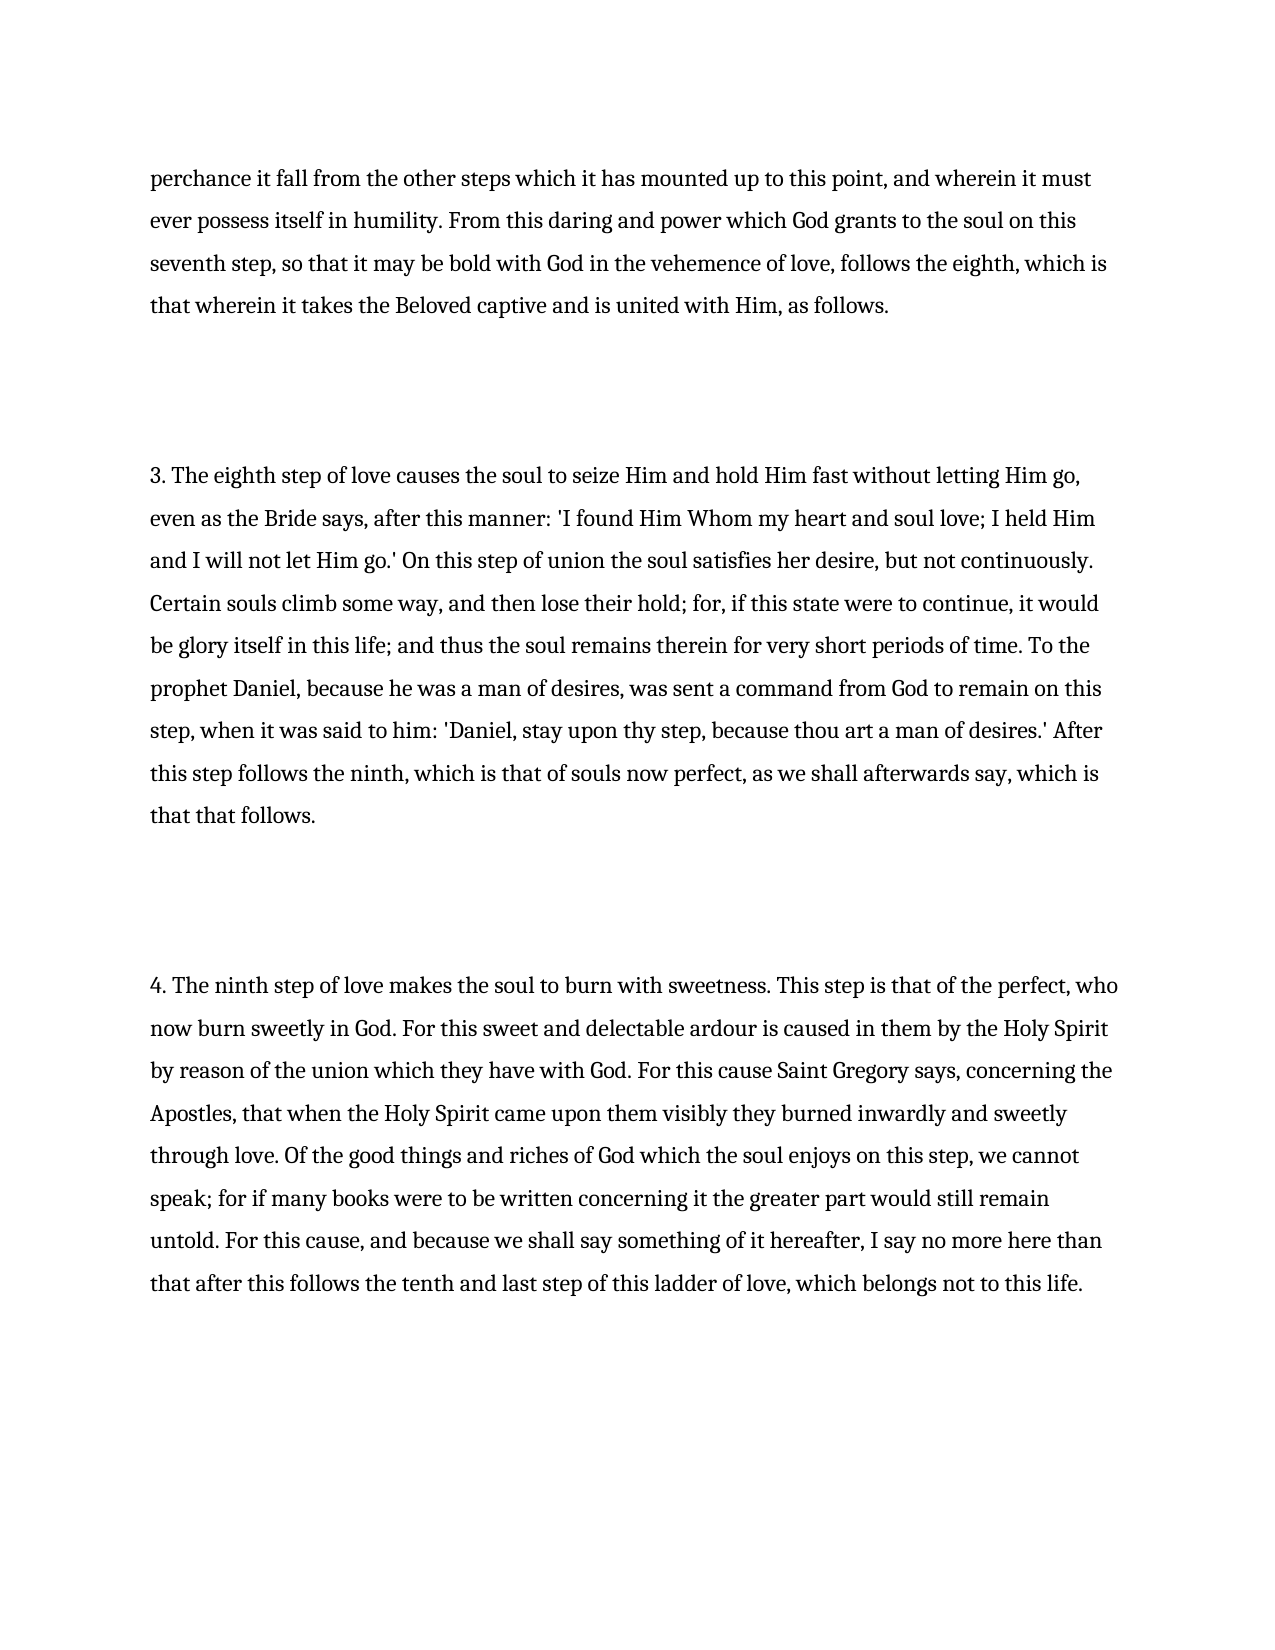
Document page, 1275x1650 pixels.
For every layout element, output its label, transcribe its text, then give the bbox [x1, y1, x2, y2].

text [150, 150, 1125, 362]
text 3. The eighth step of love causes the soul to seize Him and hold Him fast without letting Him go, even as the Bride says, after this manner: 'I found Him Whom my heart and soul love; I held Him and I will not let Him go.' On this step of union the soul satisfies her desire, but not continuously. Certain souls climb some way, and then lose their hold; for, if this state were to continue, it would be glory itself in this life; and thus the soul remains therein for very short periods of time. To the prophet Daniel, because he was a man of desires, was sent a command from God to remain on this step, when it was said to him: 'Daniel, stay upon thy step, because thou art a man of desires.' After this step follows the ninth, which is that of souls now perfect, as we shall afterwards say, which is that that follows. [150, 447, 1125, 872]
text 4. The ninth step of love makes the soul to burn with sweetness. This step is that of the perfect, who now burn sweetly in God. For this sweet and delectable ardour is caused in them by the Holy Spirit by reason of the union which they have with God. For this cause Saint Gregory says, concerning the Apostles, that when the Holy Spirit came upon them visibly they burned inwardly and sweetly through love. Of the good things and riches of God which the soul enjoys on this step, we cannot speak; for if many books were to be written concerning it the greater part would still remain untold. For this cause, and because we shall say something of it hereafter, I say no more here than that after this follows the tenth and last step of this ladder of love, which belongs not to this life. [150, 957, 1125, 1340]
